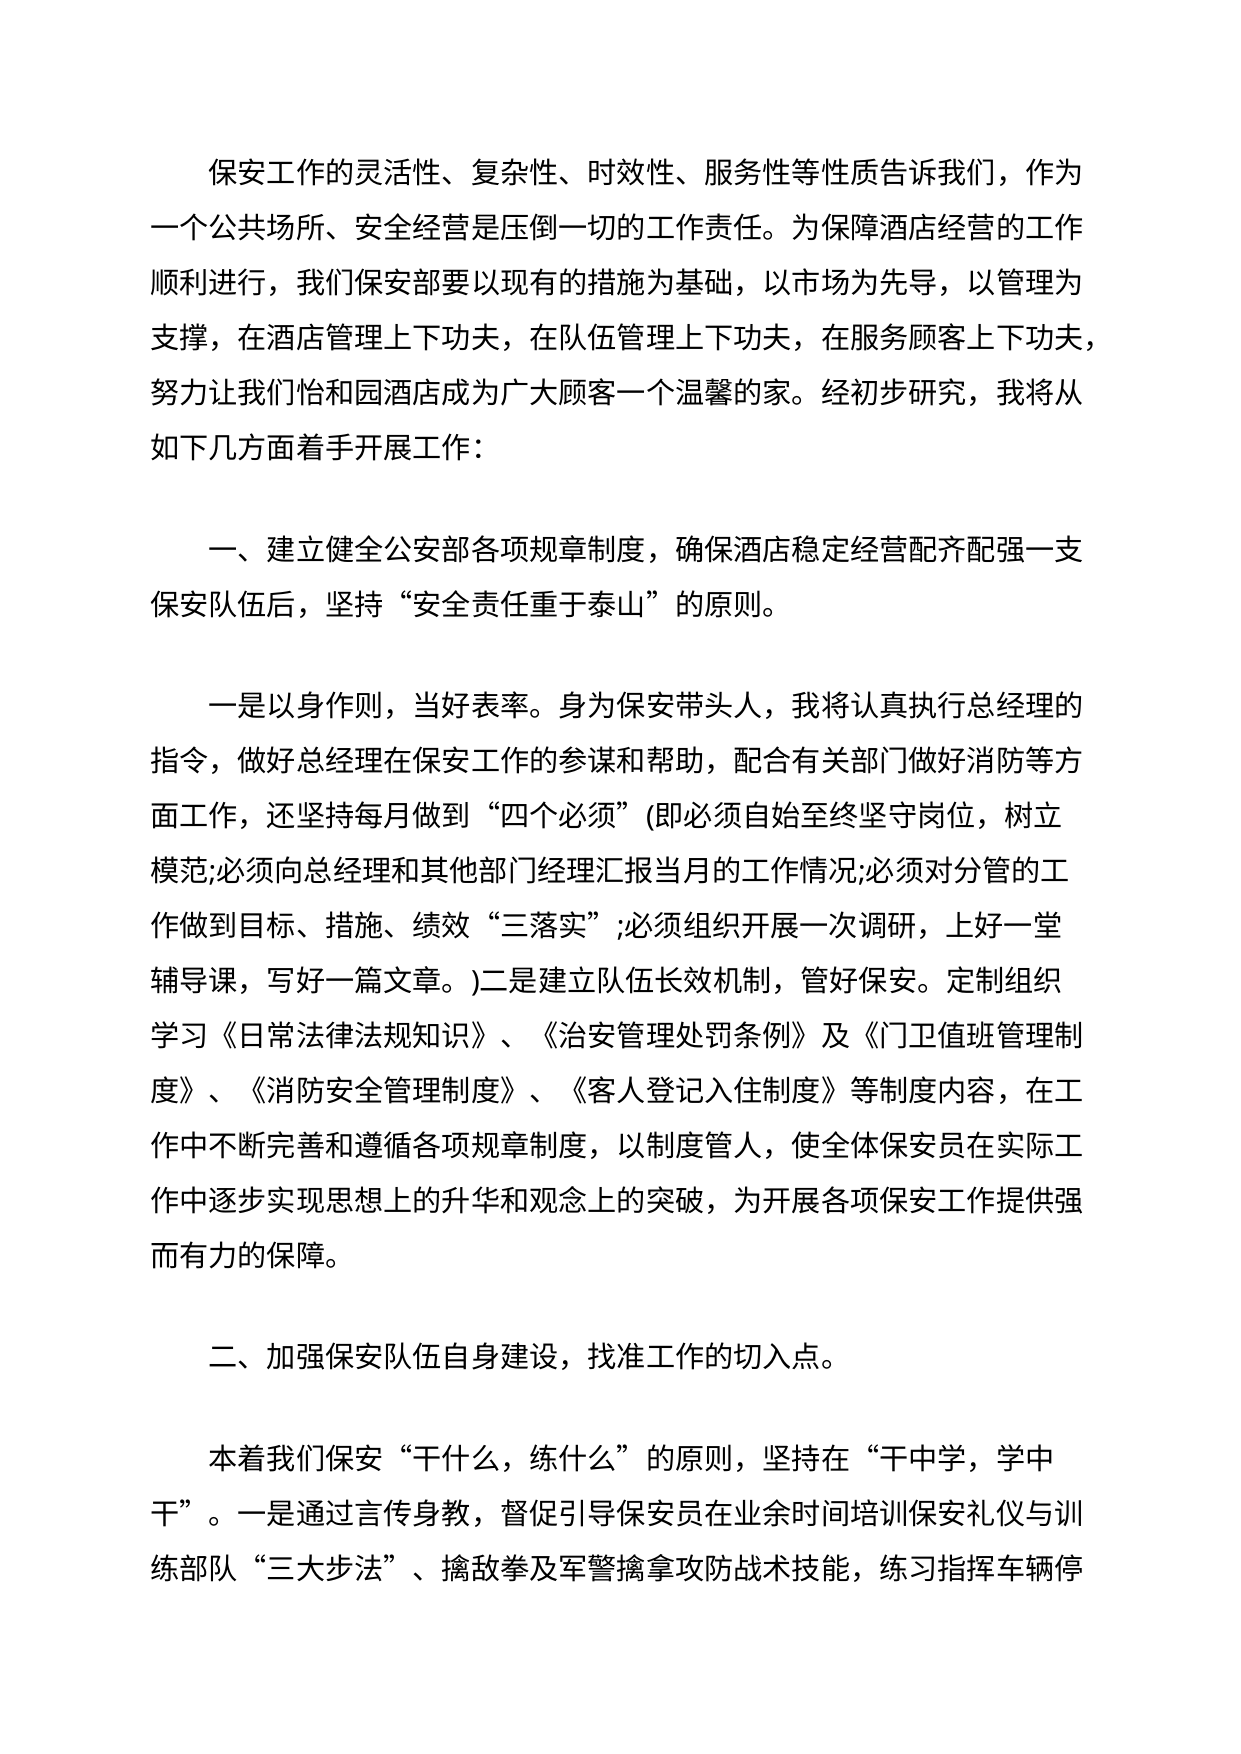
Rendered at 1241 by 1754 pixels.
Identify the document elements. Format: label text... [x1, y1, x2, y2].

text 二、加强保安队伍自身建设，找准工作的切入点。 [150, 1334, 1090, 1376]
text 一、建立健全公安部各项规章制度，确保酒店稳定经营配齐配强一支保安队伍后，坚持“安全责任重于泰山”的原则。 [150, 526, 1090, 623]
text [150, 1436, 1090, 1588]
text 保安工作的灵活性、复杂性、时效性、服务性等性质告诉我们，作为一个公共场所、安全经营是压倒一切的工作责任。为保障酒店经营的工作顺利进行，我们保安部要以现有的措施为基础，以市场为先导，以管理为支撑，在酒店管理上下功夫，在队伍管理上下功夫，在服务顾客上下功夫，努力让我们怡和园酒店成为广大顾客一个温馨的家。经初步研究，我将从如下几方面着手开展工作： [150, 150, 1090, 467]
text 一是以身作则，当好表率。身为保安带头人，我将认真执行总经理的指令，做好总经理在保安工作的参谋和帮助，配合有关部门做好消防等方面工作，还坚持每月做到“四个必须”(即必须自始至终坚守岗位，树立模范;必须向总经理和其他部门经理汇报当月的工作情况;必须对分管的工作做到目标、措施、绩效“三落实”;必须组织开展一次调研，上好一堂辅导课，写好一篇文章。)二是建立队伍长效机制，管好保安。定制组织学习《日常法律法规知识》、《治安管理处罚条例》及《门卫值班管理制度》、《消防安全管理制度》、《客人登记入住制度》等制度内容，在工作中不断完善和遵循各项规章制度，以制度管人，使全体保安员在实际工作中逐步实现思想上的升华和观念上的突破，为开展各项保安工作提供强而有力的保障。 [150, 683, 1090, 1274]
